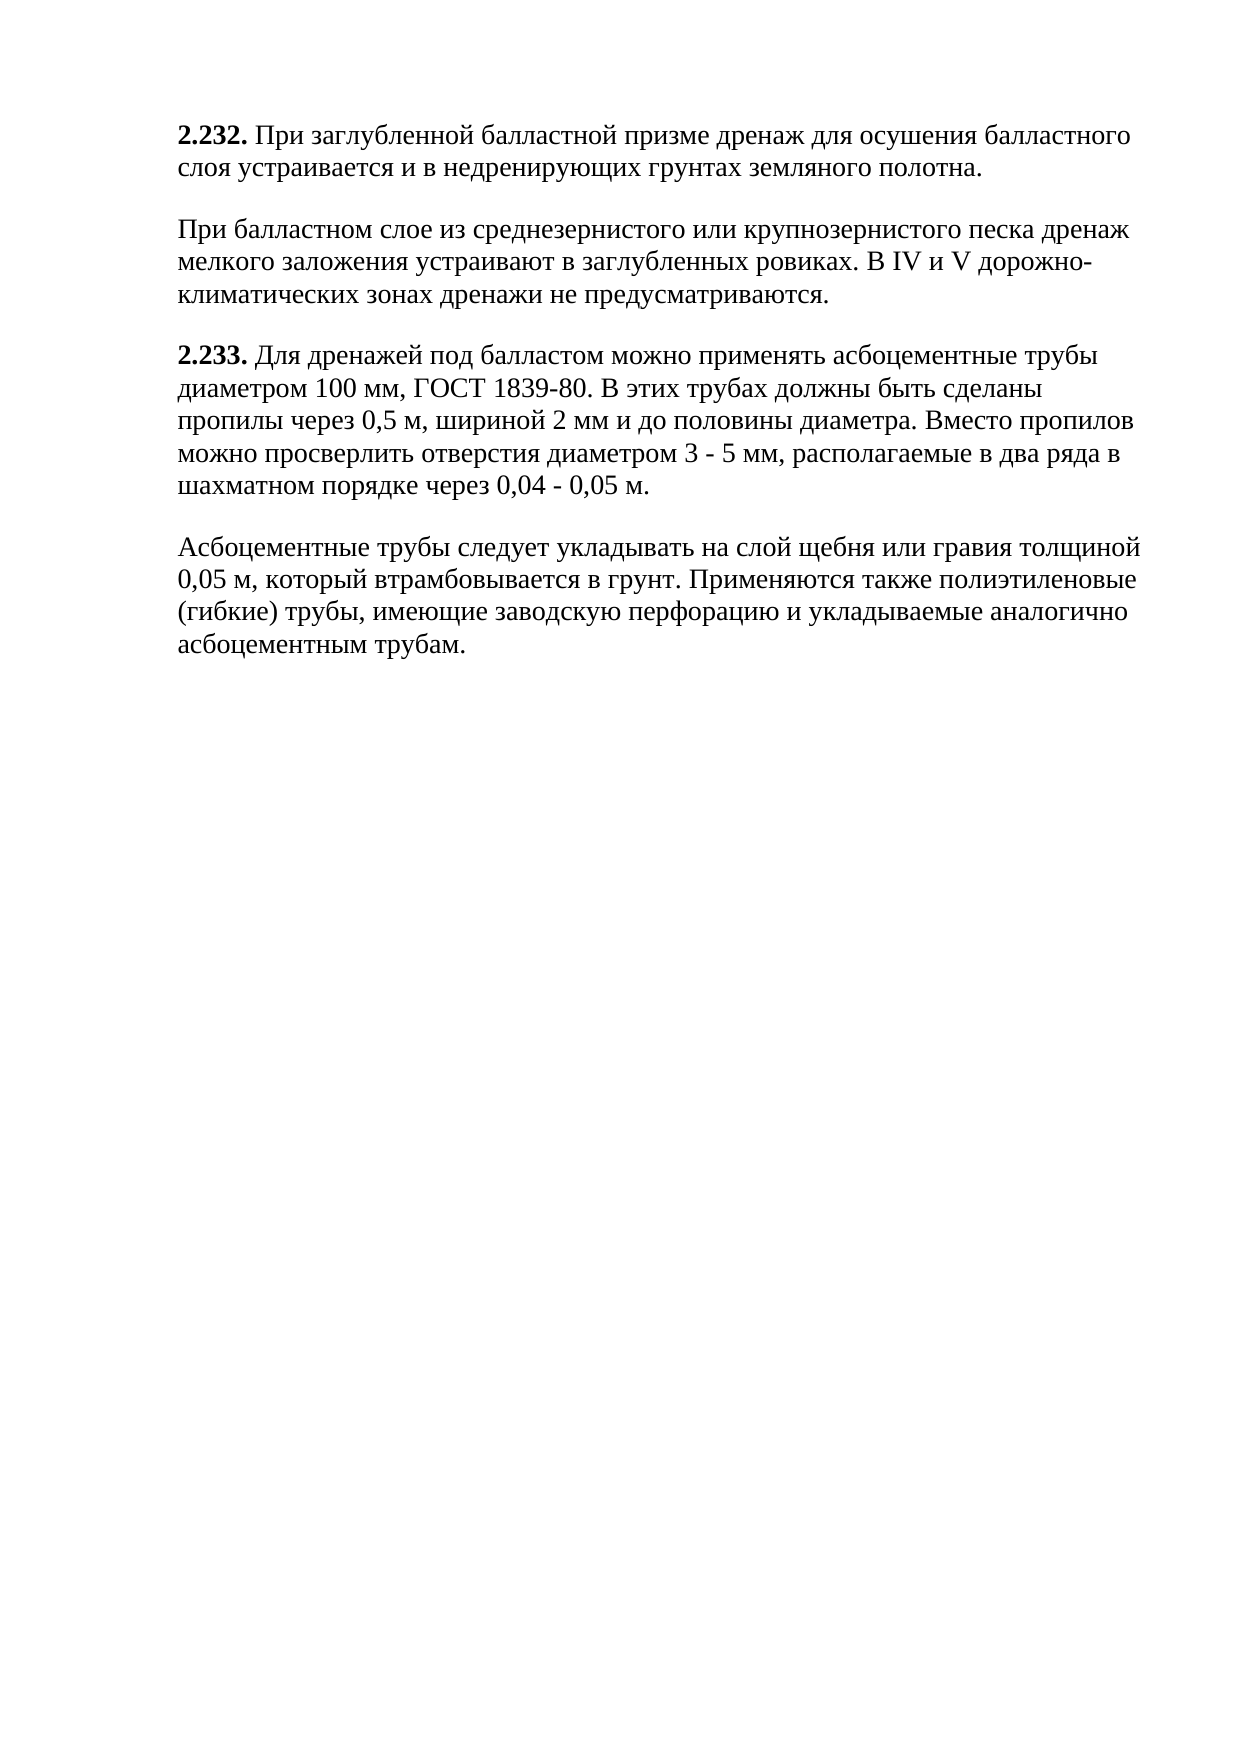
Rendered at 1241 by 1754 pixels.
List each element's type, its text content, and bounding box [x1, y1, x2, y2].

text 2.233. Для дренажей под балластом можно применять асбоцементные трубы диаметром 100 мм, ГОСТ 1839-80. В этих трубах должны быть сделаны пропилы через 0,5 м, шириной 2 мм и до половины диаметра. Вместо пропилов можно просверлить отверстия диаметром 3 - 5 мм, располагаемые в два ряда в шахматном порядке через 0,04 - 0,05 м. [177, 338, 1152, 500]
text Асбоцементные трубы следует укладывать на слой щебня или гравия толщиной 0,05 м, который втрамбовывается в грунт. Применяются также полиэтиленовые (гибкие) трубы, имеющие заводскую перфорацию и укладываемые аналогично асбоцементным трубам. [177, 529, 1152, 659]
text При балластном слое из среднезернистого или крупнозернистого песка дренаж мелкого заложения устраивают в заглубленных ровиках. В IV и V дорожно-климатических зонах дренажи не предусматриваются. [177, 212, 1152, 309]
text 2.232. При заглубленной балластной призме дренаж для осушения балластного слоя устраивается и в недренирующих грунтах земляного полотна. [177, 118, 1152, 183]
